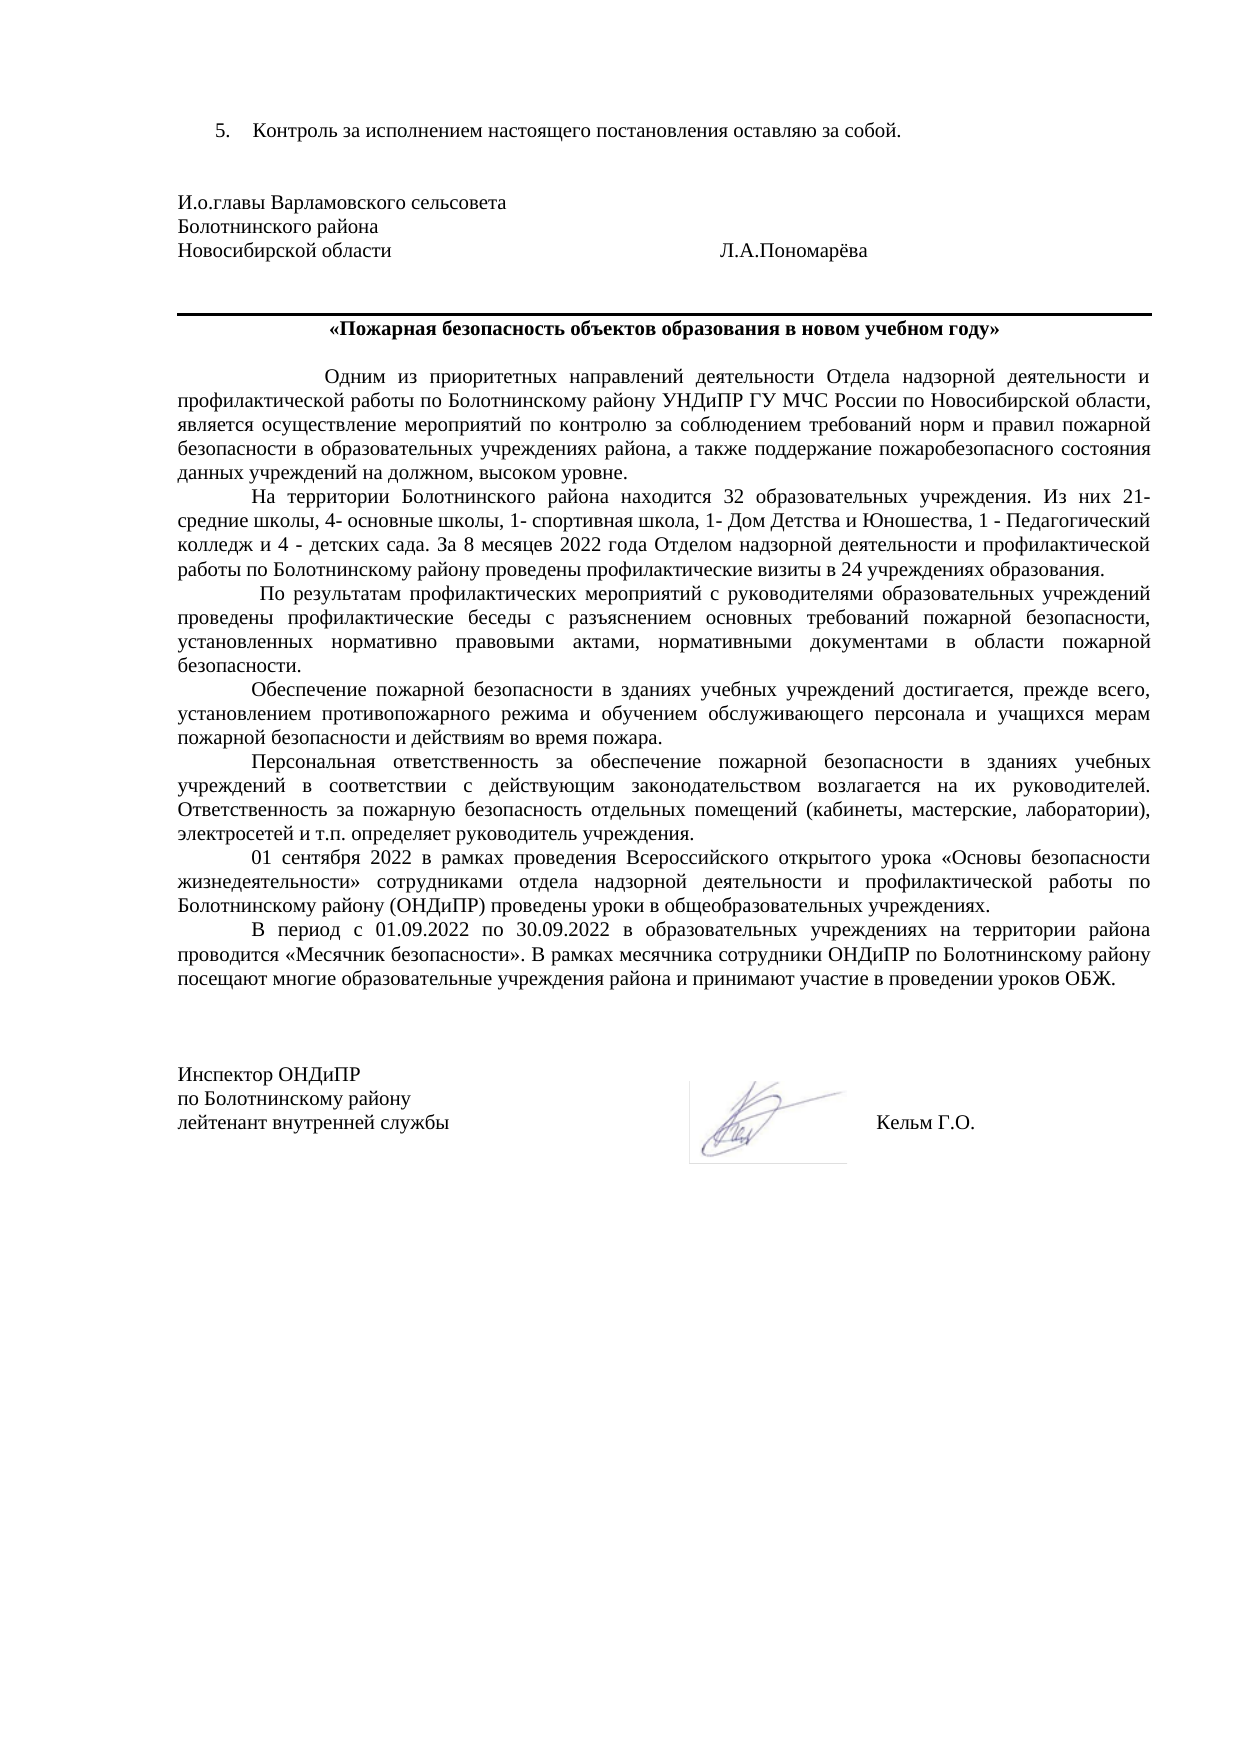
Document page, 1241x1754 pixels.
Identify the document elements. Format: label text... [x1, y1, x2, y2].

list Контроль за исполнением настоящего постановления оставляю за собой. [215, 118, 1152, 142]
text И.о.главы Варламовского сельсовета [177, 190, 1152, 214]
text Персональная ответственность за обеспечение пожарной безопасности в зданиях учебных учреждений в соответствии с действующим законодательством возлагается на их руководителей. Ответственность за пожарную безопасность отдельных помещений (кабинеты, мастерские, лаборатории), электросетей и т.п. определяет руководитель учреждения. [177, 749, 1152, 845]
text В период с 01.09.2022 по 30.09.2022 в образовательных учреждениях на территории района проводится «Месячник безопасности». В рамках месячника сотрудники ОНДиПР по Болотнинскому району посещают многие образовательные учреждения района и принимают участие в проведении уроков ОБЖ. [177, 917, 1152, 989]
text лейтенант внутренней службы Кельм Г.О. [177, 1110, 1152, 1134]
text по Болотнинскому району [177, 1086, 1152, 1110]
text Обеспечение пожарной безопасности в зданиях учебных учреждений достигается, прежде всего, установлением противопожарного режима и обучением обслуживающего персонала и учащихся мерам пожарной безопасности и действиям во время пожара. [177, 677, 1152, 749]
text Новосибирской области Л.А.Пономарёва [177, 238, 1152, 262]
text Болотнинского района [177, 214, 1152, 238]
picture [688, 1134, 848, 1165]
text 01 сентября 2022 в рамках проведения Всероссийского открытого урока «Основы безопасности жизнедеятельности» сотрудниками отдела надзорной деятельности и профилактической работы по Болотнинскому району (ОНДиПР) проведены уроки в общеобразовательных учреждениях. [177, 845, 1152, 917]
text По результатам профилактических мероприятий с руководителями образовательных учреждений проведены профилактические беседы с разъяснением основных требований пожарной безопасности, установленных нормативно правовыми актами, нормативными документами в области пожарной безопасности. [177, 581, 1152, 677]
text На территории Болотнинского района находится 32 образовательных учреждения. Из них 21- средние школы, 4- основные школы, 1- спортивная школа, 1- Дом Детства и Юношества, 1 - Педагогический колледж и 4 - детских сада. За 8 месяцев 2022 года Отделом надзорной деятельности и профилактической работы по Болотнинскому району проведены профилактические визиты в 24 учреждениях образования. [177, 484, 1152, 581]
text Одним из приоритетных направлений деятельности Отдела надзорной деятельности и профилактической работы по Болотнинскому району УНДиПР ГУ МЧС России по Новосибирской области, является осуществление мероприятий по контролю за соблюдением требований норм и правил пожарной безопасности в образовательных учреждениях района, а также поддержание пожаробезопасного состояния данных учреждений на должном, высоком уровне. [177, 364, 1152, 484]
text Инспектор ОНДиПР [177, 1062, 1152, 1086]
text «Пожарная безопасность объектов образования в новом учебном году» [177, 316, 1152, 340]
